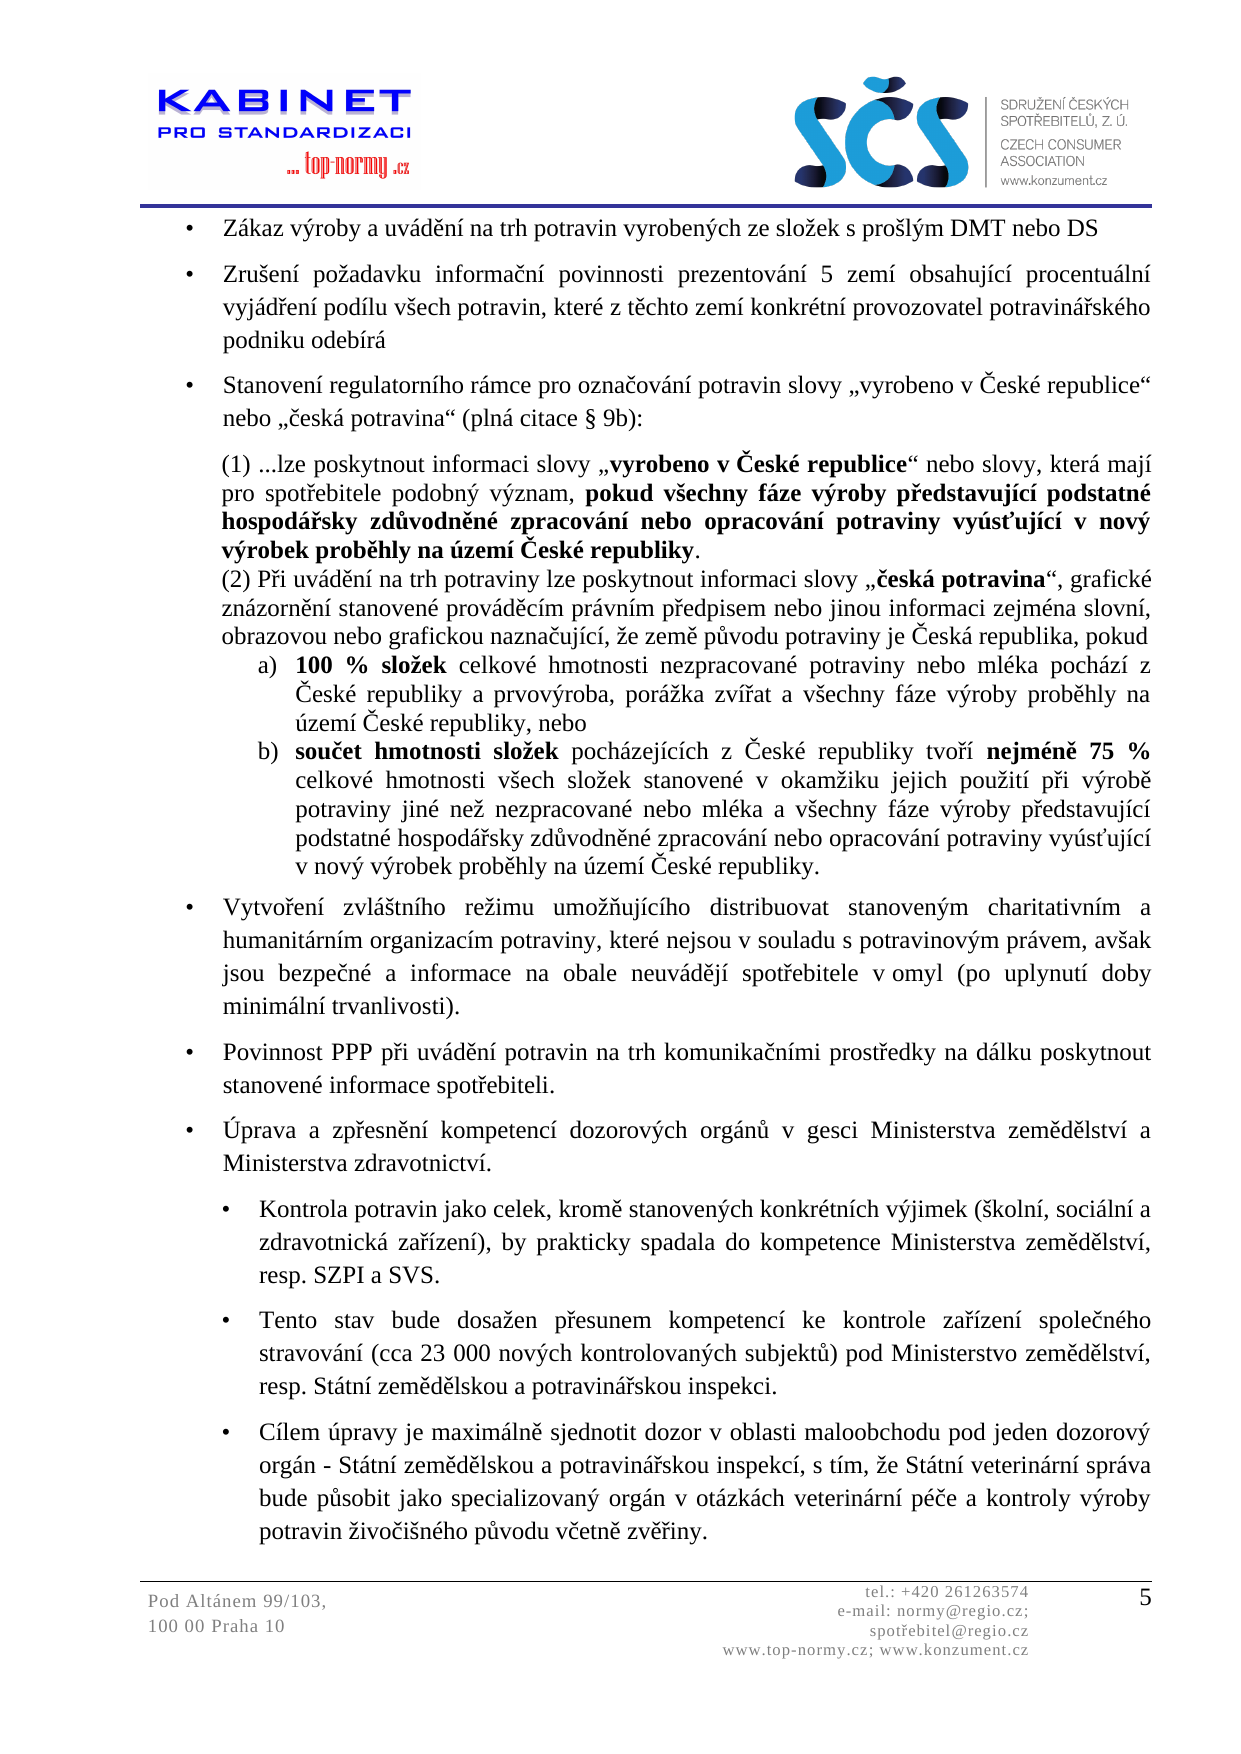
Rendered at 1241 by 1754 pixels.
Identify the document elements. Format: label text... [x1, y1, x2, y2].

list Cílem úpravy je maximálně sjednotit dozor v oblasti maloobchodu pod jeden dozorový orgán - Státní zemědělskou a potravinářskou inspekcí, s tím, že Státní veterinární správa bude působit jako specializovaný orgán v otázkách veterinární péče a kontroly výroby potravin živočišného původu včetně zvěřiny. [221, 1417, 1152, 1545]
list Povinnost PPP při uvádění potravin na trh komunikačními prostředky na dálku poskytnout stanovené informace spotřebiteli. [185, 1037, 1152, 1098]
picture [147, 73, 422, 190]
list součet hmotnosti složek pocházejících z České republiky tvoří nejméně 75 % celkové hmotnosti všech složek stanovené v okamžiku jejich použití při výrobě potraviny jiné než nezpracované nebo mléka a všechny fáze výroby představující podstatné hospodářsky zdůvodněné zpracování nebo opracování potraviny vyúsťující v nový výrobek proběhly na území České republiky. [258, 736, 1152, 880]
list 100 % složek celkové hmotnosti nezpracované potraviny nebo mléka pochází z České republiky a prvovýroba, porážka zvířat a všechny fáze výroby proběhly na území České republiky, nebo [258, 650, 1152, 736]
text (2) Při uvádění na trh potraviny lze poskytnout informaci slovy „česká potravina“, grafické znázornění stanovené prováděcím právním předpisem nebo jinou informaci zejména slovní, obrazovou nebo grafickou naznačující, že země původu potraviny je Česká republika, pokud [221, 564, 1152, 650]
list Kontrola potravin jako celek, kromě stanovených konkrétních výjimek (školní, sociální a zdravotnická zařízení), by prakticky spadala do kompetence Ministerstva zemědělství, resp. SZPI a SVS. [221, 1194, 1152, 1288]
list Úprava a zpřesnění kompetencí dozorových orgánů v gesci Ministerstva zemědělství a Ministerstva zdravotnictví. [185, 1115, 1152, 1177]
list Stanovení regulatorního rámce pro označování potravin slovy „vyrobeno v České republice“ nebo „česká potravina“ (plná citace § 9b): [185, 370, 1152, 432]
list Zákaz výroby a uvádění na trh potravin vyrobených ze složek s prošlým DMT nebo DS [185, 213, 1152, 242]
picture [786, 73, 1138, 190]
text (1) ...lze poskytnout informaci slovy „vyrobeno v České republice“ nebo slovy, která mají pro spotřebitele podobný význam, pokud všechny fáze výroby představující podstatné hospodářsky zdůvodněné zpracování nebo opracování potraviny vyúsťující v nový výrobek proběhly na území České republiky. [221, 449, 1152, 564]
list Vytvoření zvláštního režimu umožňujícího distribuovat stanoveným charitativním a humanitárním organizacím potraviny, které nejsou v souladu s potravinovým právem, avšak jsou bezpečné a informace na obale neuvádějí spotřebitele v omyl (po uplynutí doby minimální trvanlivosti). [185, 892, 1152, 1020]
list Tento stav bude dosažen přesunem kompetencí ke kontrole zařízení společného stravování (cca 23 000 nových kontrolovaných subjektů) pod Ministerstvo zemědělství, resp. Státní zemědělskou a potravinářskou inspekci. [221, 1305, 1152, 1400]
list Zrušení požadavku informační povinnosti prezentování 5 zemí obsahující procentuální vyjádření podílu všech potravin, které z těchto zemí konkrétní provozovatel potravinářského podniku odebírá [185, 259, 1152, 353]
